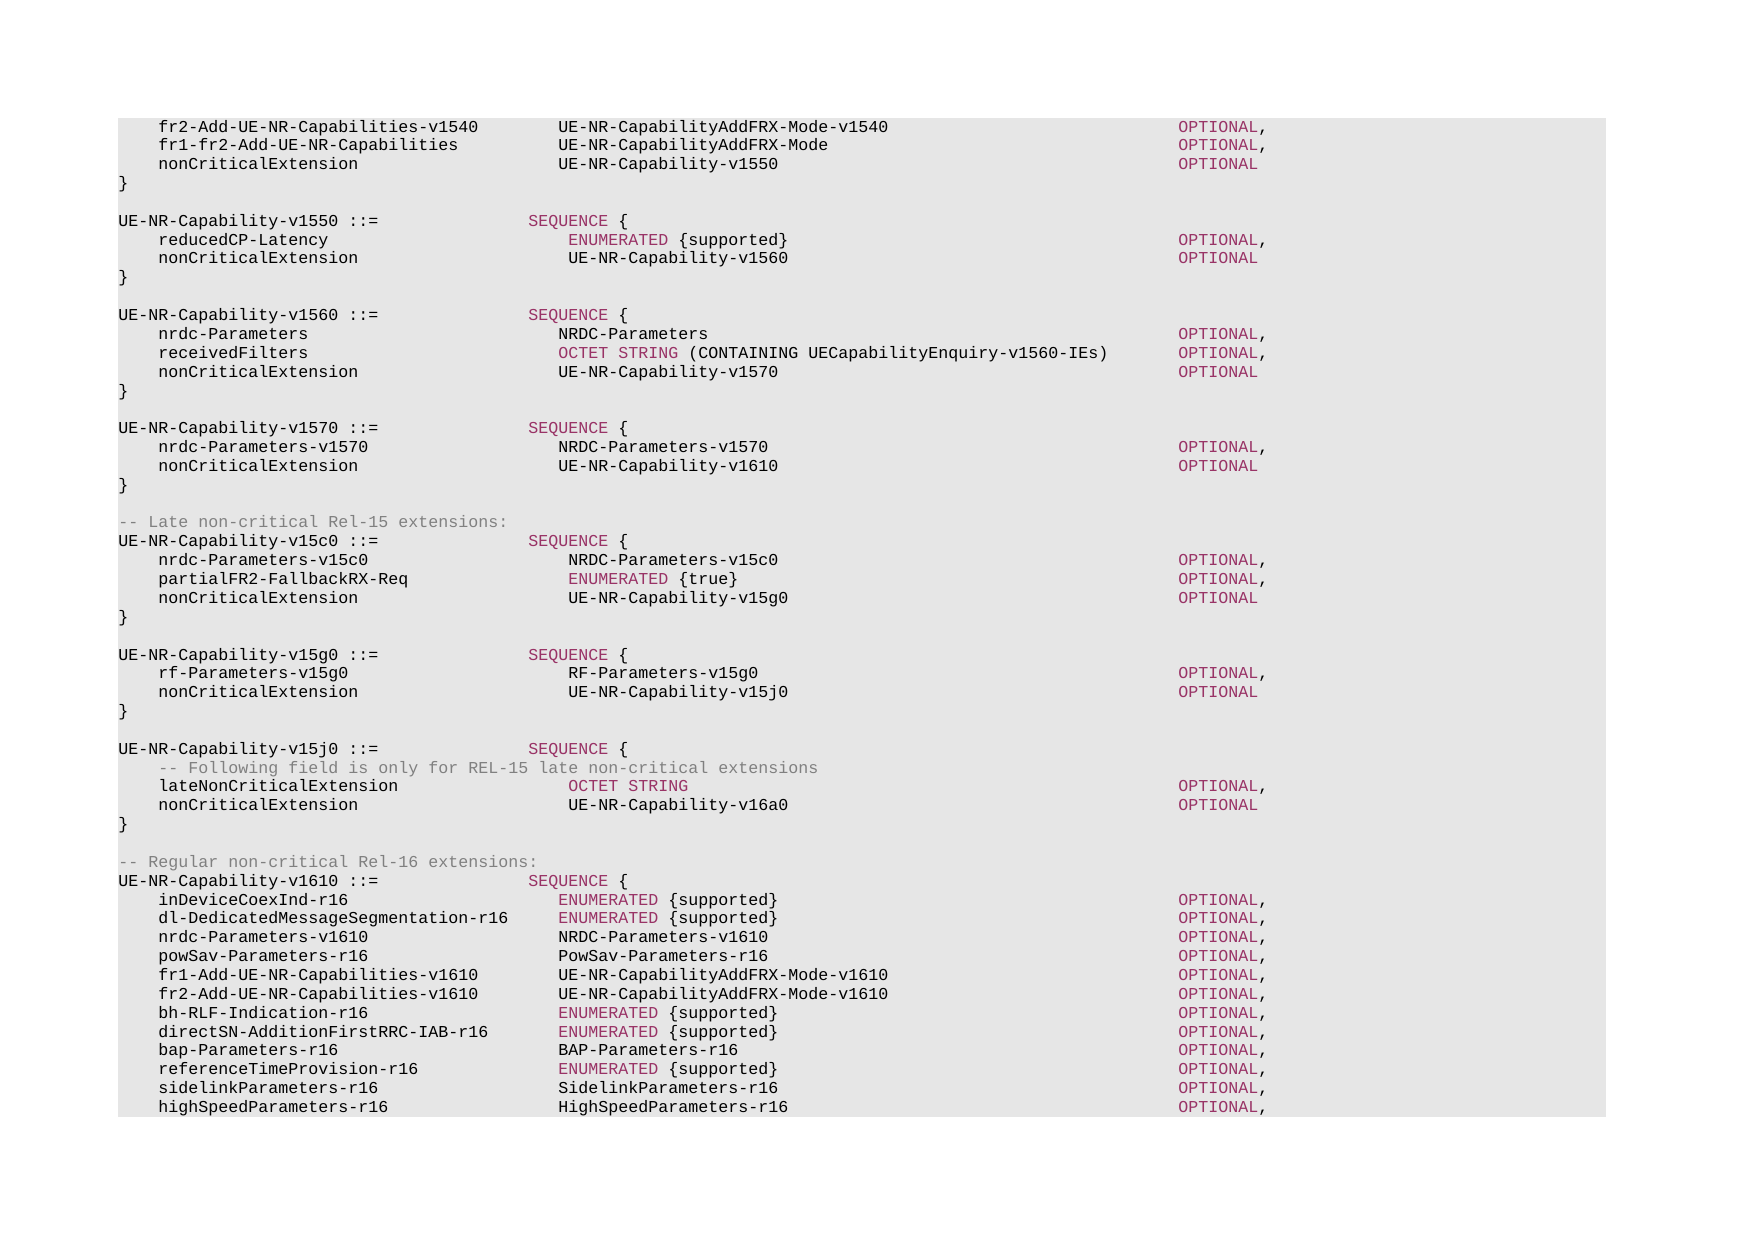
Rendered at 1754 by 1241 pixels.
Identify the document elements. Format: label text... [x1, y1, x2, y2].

text inDeviceCoexInd-r16 ENUMERATED {supported} OPTIONAL, [118, 891, 1606, 910]
text powSav-Parameters-r16 PowSav-Parameters-r16 OPTIONAL, [118, 948, 1606, 967]
text rf-Parameters-v15g0 RF-Parameters-v15g0 OPTIONAL, [118, 665, 1606, 684]
text nonCriticalExtension UE-NR-Capability-v15g0 OPTIONAL [118, 589, 1606, 608]
text UE-NR-Capability-v15c0 ::= SEQUENCE { [118, 533, 1606, 552]
text nrdc-Parameters NRDC-Parameters OPTIONAL, [118, 326, 1606, 344]
text lateNonCriticalExtension OCTET STRING OPTIONAL, [118, 778, 1606, 797]
text } [118, 816, 1606, 834]
text -- Late non-critical Rel-15 extensions: [118, 514, 1606, 533]
text } [118, 703, 1606, 721]
text fr2-Add-UE-NR-Capabilities-v1540 UE-NR-CapabilityAddFRX-Mode-v1540 OPTIONAL, [118, 118, 1606, 137]
text receivedFilters OCTET STRING (CONTAINING UECapabilityEnquiry-v1560-IEs) OPTIONAL, [118, 344, 1606, 363]
text bap-Parameters-r16 BAP-Parameters-r16 OPTIONAL, [118, 1042, 1606, 1061]
text UE-NR-Capability-v15g0 ::= SEQUENCE { [118, 646, 1606, 665]
text UE-NR-Capability-v1550 ::= SEQUENCE { [118, 212, 1606, 231]
text directSN-AdditionFirstRRC-IAB-r16 ENUMERATED {supported} OPTIONAL, [118, 1023, 1606, 1042]
text nrdc-Parameters-v1570 NRDC-Parameters-v1570 OPTIONAL, [118, 439, 1606, 457]
text nonCriticalExtension UE-NR-Capability-v1560 OPTIONAL [118, 250, 1606, 269]
text UE-NR-Capability-v1570 ::= SEQUENCE { [118, 420, 1606, 439]
text nonCriticalExtension UE-NR-Capability-v1610 OPTIONAL [118, 457, 1606, 476]
text -- Regular non-critical Rel-16 extensions: [118, 853, 1606, 872]
text -- Following field is only for REL-15 late non-critical extensions [118, 759, 1606, 778]
text UE-NR-Capability-v1610 ::= SEQUENCE { [118, 872, 1606, 891]
text referenceTimeProvision-r16 ENUMERATED {supported} OPTIONAL, [118, 1061, 1606, 1080]
text UE-NR-Capability-v1560 ::= SEQUENCE { [118, 307, 1606, 326]
text } [118, 476, 1606, 495]
text partialFR2-FallbackRX-Req ENUMERATED {true} OPTIONAL, [118, 571, 1606, 589]
text } [118, 382, 1606, 401]
text } [118, 175, 1606, 193]
text dl-DedicatedMessageSegmentation-r16 ENUMERATED {supported} OPTIONAL, [118, 910, 1606, 929]
text UE-NR-Capability-v15j0 ::= SEQUENCE { [118, 740, 1606, 759]
text nrdc-Parameters-v1610 NRDC-Parameters-v1610 OPTIONAL, [118, 929, 1606, 948]
text bh-RLF-Indication-r16 ENUMERATED {supported} OPTIONAL, [118, 1004, 1606, 1023]
text nrdc-Parameters-v15c0 NRDC-Parameters-v15c0 OPTIONAL, [118, 552, 1606, 571]
text nonCriticalExtension UE-NR-Capability-v1570 OPTIONAL [118, 363, 1606, 382]
text reducedCP-Latency ENUMERATED {supported} OPTIONAL, [118, 231, 1606, 250]
text fr1-Add-UE-NR-Capabilities-v1610 UE-NR-CapabilityAddFRX-Mode-v1610 OPTIONAL, [118, 967, 1606, 985]
text fr1-fr2-Add-UE-NR-Capabilities UE-NR-CapabilityAddFRX-Mode OPTIONAL, [118, 137, 1606, 156]
text fr2-Add-UE-NR-Capabilities-v1610 UE-NR-CapabilityAddFRX-Mode-v1610 OPTIONAL, [118, 985, 1606, 1004]
text sidelinkParameters-r16 SidelinkParameters-r16 OPTIONAL, [118, 1080, 1606, 1098]
text nonCriticalExtension UE-NR-Capability-v15j0 OPTIONAL [118, 684, 1606, 703]
text } [118, 269, 1606, 288]
text nonCriticalExtension UE-NR-Capability-v1550 OPTIONAL [118, 156, 1606, 175]
text } [118, 608, 1606, 627]
text highSpeedParameters-r16 HighSpeedParameters-r16 OPTIONAL, [118, 1098, 1606, 1117]
text nonCriticalExtension UE-NR-Capability-v16a0 OPTIONAL [118, 797, 1606, 816]
